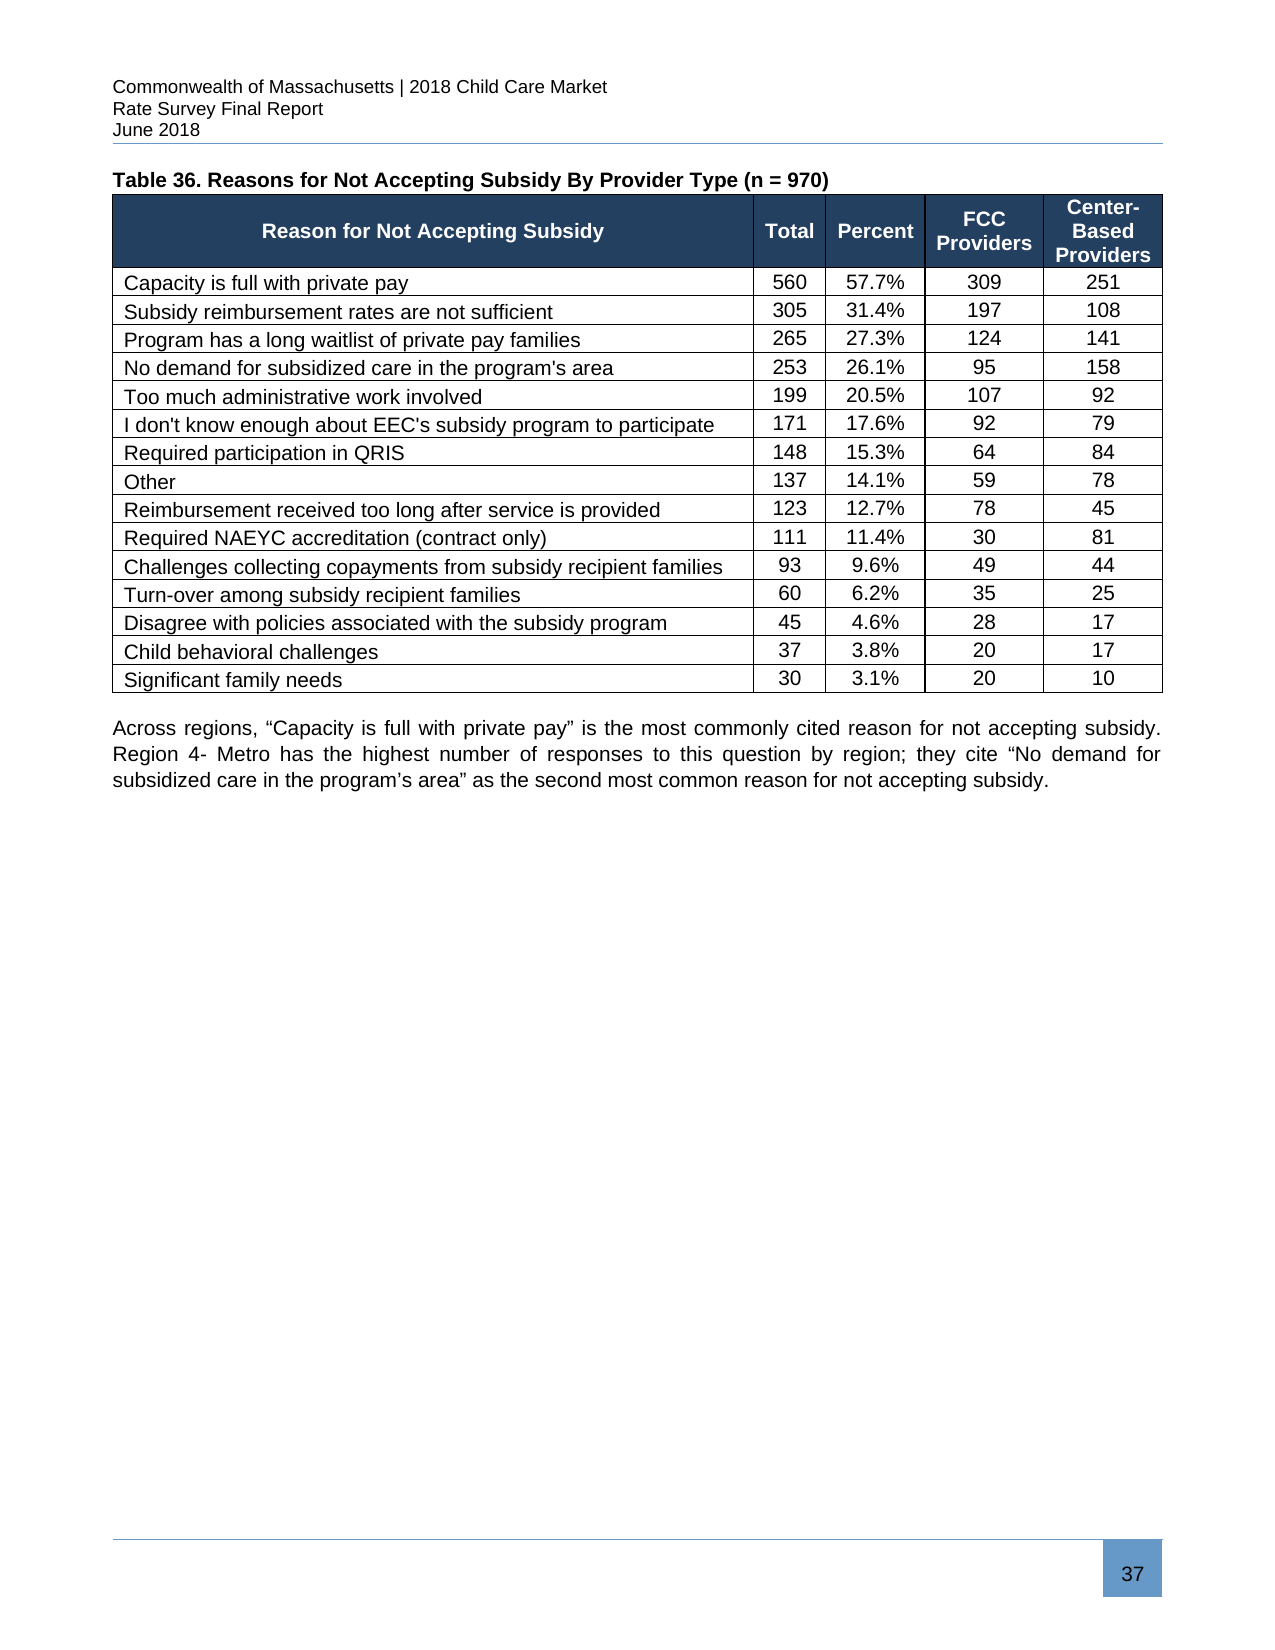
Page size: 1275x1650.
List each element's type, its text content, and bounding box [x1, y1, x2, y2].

table_cell Program has a long waitlist of private pay families [113, 325, 753, 352]
table_header Center-Based Providers [1044, 195, 1162, 267]
table_cell 20 [926, 665, 1043, 692]
table_cell I don't know enough about EEC's subsidy program to participate [113, 410, 753, 437]
table_cell 78 [1044, 466, 1162, 493]
table_cell 92 [926, 410, 1043, 437]
table_cell Disagree with policies associated with the subsidy program [113, 608, 753, 635]
table_cell 158 [1044, 353, 1162, 380]
table_header Total [754, 195, 825, 267]
table_cell 60 [754, 580, 825, 607]
table_cell 45 [1044, 495, 1162, 522]
table_cell Significant family needs [113, 665, 753, 692]
table_cell Other [113, 466, 753, 493]
table_cell 20 [926, 636, 1043, 663]
table_cell 44 [1044, 551, 1162, 578]
table_header Percent [826, 195, 924, 267]
table_cell 31.4% [826, 296, 924, 323]
table_cell 251 [1044, 268, 1162, 295]
table_cell 305 [754, 296, 825, 323]
table_cell Required participation in QRIS [113, 438, 753, 465]
table_cell 17.6% [826, 410, 924, 437]
table_cell 27.3% [826, 325, 924, 352]
table_cell 37 [754, 636, 825, 663]
table_cell 49 [926, 551, 1043, 578]
table_cell 137 [754, 466, 825, 493]
table_cell 148 [754, 438, 825, 465]
table_cell 4.6% [826, 608, 924, 635]
table_cell 12.7% [826, 495, 924, 522]
table_cell 78 [926, 495, 1043, 522]
table_cell 309 [926, 268, 1043, 295]
table_cell 59 [926, 466, 1043, 493]
table_cell 123 [754, 495, 825, 522]
table_cell 111 [754, 523, 825, 550]
table_cell 124 [926, 325, 1043, 352]
table_cell 28 [926, 608, 1043, 635]
table_cell 253 [754, 353, 825, 380]
table_cell 81 [1044, 523, 1162, 550]
table_cell 64 [926, 438, 1043, 465]
table_cell Required NAEYC accreditation (contract only) [113, 523, 753, 550]
table_cell 84 [1044, 438, 1162, 465]
table_cell 45 [754, 608, 825, 635]
table_cell 3.8% [826, 636, 924, 663]
table_cell Turn-over among subsidy recipient families [113, 580, 753, 607]
table_cell 560 [754, 268, 825, 295]
table_cell 30 [926, 523, 1043, 550]
table_cell 79 [1044, 410, 1162, 437]
table_cell 17 [1044, 636, 1162, 663]
table_cell 9.6% [826, 551, 924, 578]
table_cell 17 [1044, 608, 1162, 635]
table_cell 30 [754, 665, 825, 692]
table_cell 141 [1044, 325, 1162, 352]
table_cell 197 [926, 296, 1043, 323]
table_cell 11.4% [826, 523, 924, 550]
table_cell 93 [754, 551, 825, 578]
text Across regions, “Capacity is full with private pay” is the most commonly cited reason for not accepting subsidy. Region 4- Metro has the highest number of responses to this question by region; they cite “No demand for subsidized care in the program’s area” as the second most common reason for not accepting subsidy. [112, 716, 1162, 792]
table_cell 25 [1044, 580, 1162, 607]
table_cell 20.5% [826, 381, 924, 408]
table_cell Capacity is full with private pay [113, 268, 753, 295]
table_cell 199 [754, 381, 825, 408]
table_cell 171 [754, 410, 825, 437]
table_cell Child behavioral challenges [113, 636, 753, 663]
table_cell Reimbursement received too long after service is provided [113, 495, 753, 522]
table_cell 35 [926, 580, 1043, 607]
table_cell 265 [754, 325, 825, 352]
table_cell 92 [1044, 381, 1162, 408]
table_cell 6.2% [826, 580, 924, 607]
table_cell Subsidy reimbursement rates are not sufficient [113, 296, 753, 323]
table_cell 108 [1044, 296, 1162, 323]
table_cell 3.1% [826, 665, 924, 692]
table_cell Challenges collecting copayments from subsidy recipient families [113, 551, 753, 578]
table_cell Too much administrative work involved [113, 381, 753, 408]
table_cell No demand for subsidized care in the program's area [113, 353, 753, 380]
table_cell 95 [926, 353, 1043, 380]
table_cell 107 [926, 381, 1043, 408]
table_cell 15.3% [826, 438, 924, 465]
table_cell 26.1% [826, 353, 924, 380]
table_cell 14.1% [826, 466, 924, 493]
text Table 36. Reasons for Not Accepting Subsidy By Provider Type (n = 970) [112, 168, 1162, 192]
table_header FCC Providers [926, 195, 1043, 267]
table_cell 10 [1044, 665, 1162, 692]
table_cell 57.7% [826, 268, 924, 295]
table_header Reason for Not Accepting Subsidy [113, 195, 753, 267]
